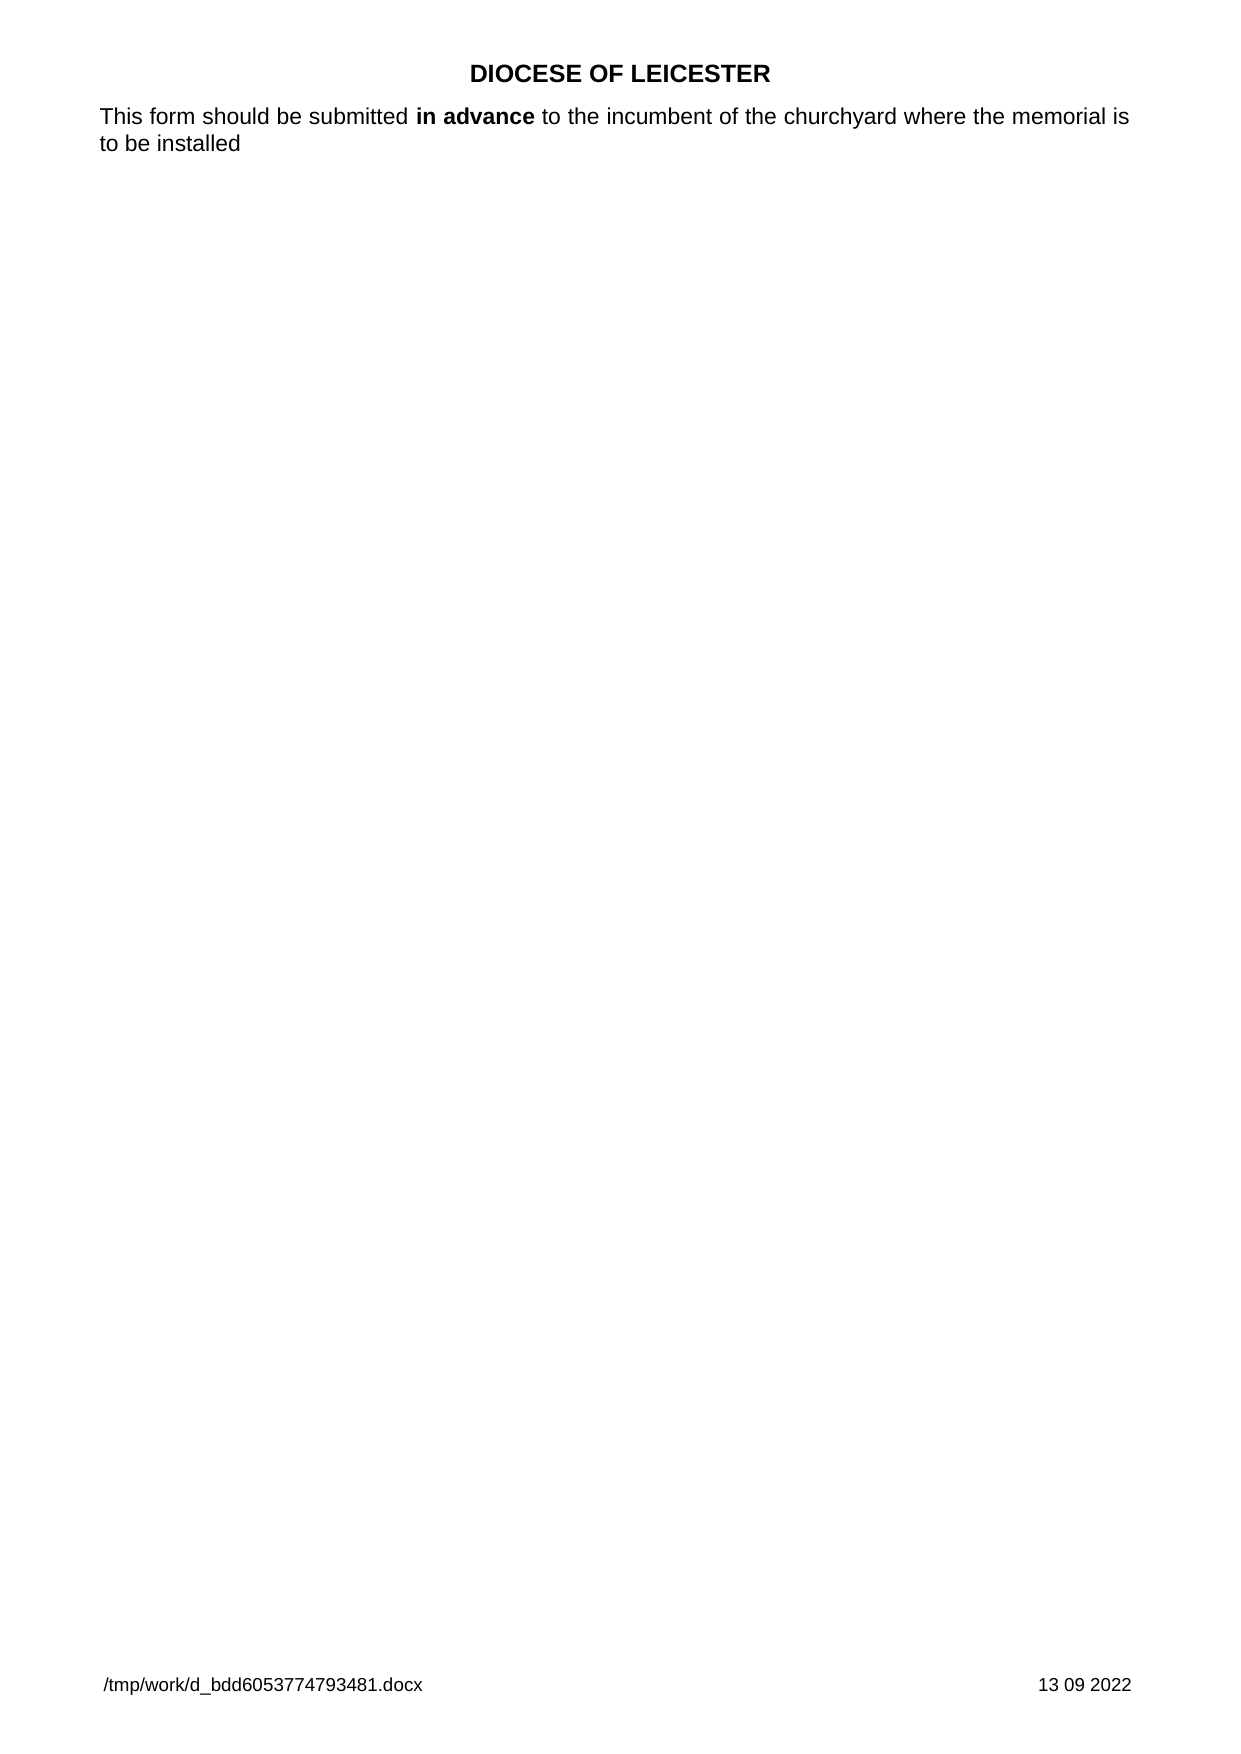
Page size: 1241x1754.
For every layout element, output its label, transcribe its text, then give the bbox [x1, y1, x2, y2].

text This form should be submitted in advance to the incumbent of the churchyard where the memorial is to be installed [99, 103, 1131, 156]
